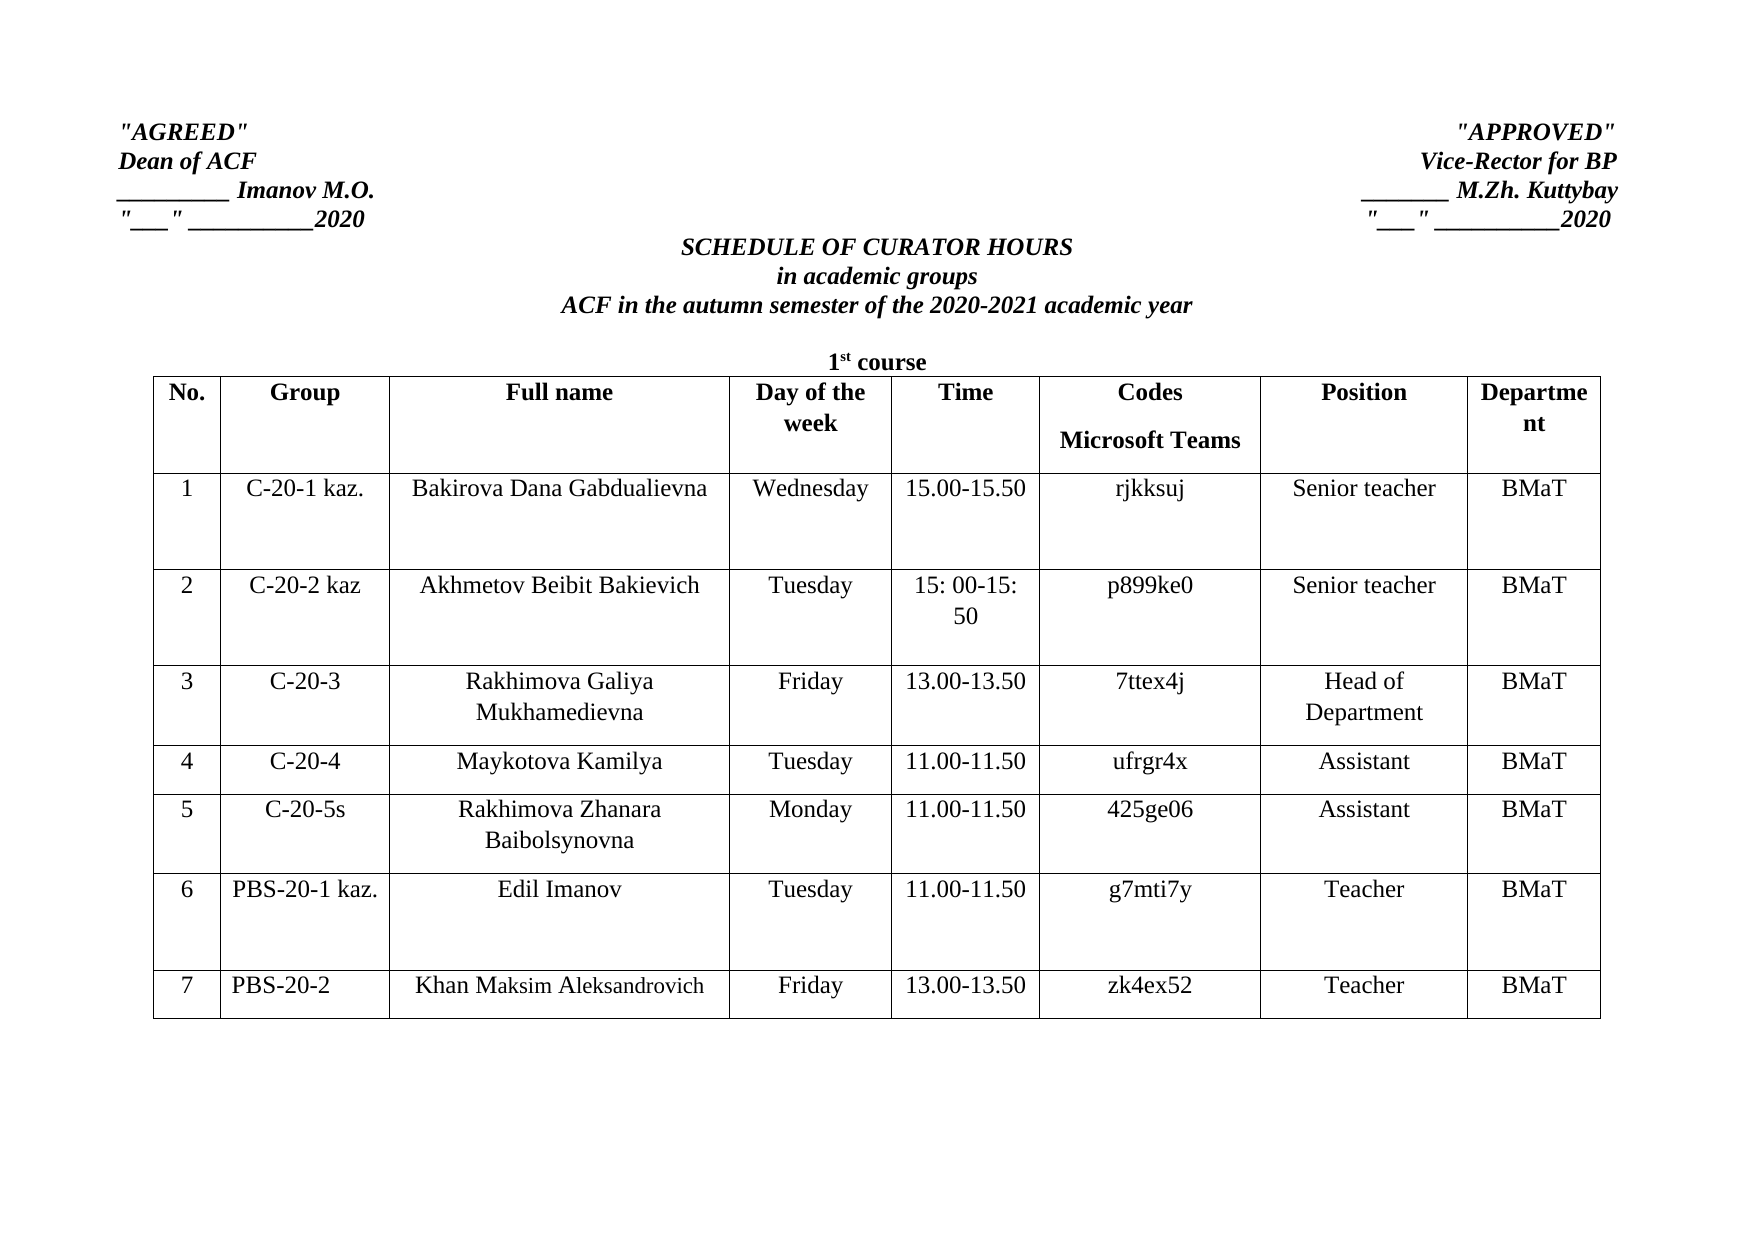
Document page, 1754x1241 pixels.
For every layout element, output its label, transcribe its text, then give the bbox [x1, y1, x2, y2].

table_cell 6 [154, 874, 220, 969]
table_cell 11.00-11.50 [892, 874, 1039, 969]
table_cell Teacher [1261, 971, 1467, 1018]
table_cell BMaT [1468, 971, 1600, 1018]
table_cell Tuesday [730, 570, 891, 665]
table_cell Senior teacher [1261, 570, 1467, 665]
table_header No. [154, 377, 220, 472]
table_cell zk4ex52 [1040, 971, 1260, 1018]
table_cell 13.00-13.50 [892, 971, 1039, 1018]
table_header Time [892, 377, 1039, 472]
table_header Codes Microsoft Teams [1040, 377, 1260, 472]
text _________ Imanov M.O. _______ M.Zh. Kuttybay [118, 175, 1636, 204]
table_cell BMaT [1468, 874, 1600, 969]
table_cell ufrgr4x [1040, 746, 1260, 793]
table_cell Maykotova Kamilya [390, 746, 729, 793]
table_header Day of the week [730, 377, 891, 472]
table_cell Monday [730, 795, 891, 873]
table_cell C-20-3 [221, 666, 389, 745]
table_cell PBS-20-2 [221, 971, 389, 1018]
table_cell Assistant [1261, 795, 1467, 873]
table_cell Rakhimova Zhanara Baibolsynovna [390, 795, 729, 873]
table_cell Head of Department [1261, 666, 1467, 745]
table_cell Assistant [1261, 746, 1467, 793]
table_cell 11.00-11.50 [892, 746, 1039, 793]
text Dean of ACF Vice-Rector for BP [118, 146, 1636, 175]
table_cell C-20-2 kaz [221, 570, 389, 665]
table_header Full name [390, 377, 729, 472]
table_cell Senior teacher [1261, 474, 1467, 569]
table_cell 4 [154, 746, 220, 793]
table_cell BMaT [1468, 746, 1600, 793]
table_cell C-20-1 kaz. [221, 474, 389, 569]
table_cell 3 [154, 666, 220, 745]
table_header Group [221, 377, 389, 472]
text AСF in the autumn semester of the 2020-2021 academic year [118, 290, 1636, 319]
table_cell 2 [154, 570, 220, 665]
table_cell C-20-5s [221, 795, 389, 873]
table_cell Edil Imanov [390, 874, 729, 969]
table_cell 11.00-11.50 [892, 795, 1039, 873]
table_cell Wednesday [730, 474, 891, 569]
table_cell Teacher [1261, 874, 1467, 969]
table_cell 5 [154, 795, 220, 873]
table_cell C-20-4 [221, 746, 389, 793]
table_cell BMaT [1468, 474, 1600, 569]
table_cell rjkksuj [1040, 474, 1260, 569]
table_cell 1 [154, 474, 220, 569]
table_cell g7mti7y [1040, 874, 1260, 969]
table_cell Friday [730, 666, 891, 745]
text "AGREED" "APPROVED" [118, 117, 1636, 146]
table_cell 7ttex4j [1040, 666, 1260, 745]
text 1st course [118, 347, 1636, 376]
table_cell Akhmetov Beibit Bakievich [390, 570, 729, 665]
table_cell Tuesday [730, 746, 891, 793]
text in academic groups [118, 261, 1636, 290]
table_cell BMaT [1468, 795, 1600, 873]
table_cell Tuesday [730, 874, 891, 969]
table_cell p899ke0 [1040, 570, 1260, 665]
table_cell BMaT [1468, 666, 1600, 745]
table_cell Friday [730, 971, 891, 1018]
table_header Department [1468, 377, 1600, 472]
table_cell Rakhimova Galiya Mukhamedievna [390, 666, 729, 745]
table_cell 7 [154, 971, 220, 1018]
table_cell 15.00-15.50 [892, 474, 1039, 569]
table_cell 425ge06 [1040, 795, 1260, 873]
table_cell PBS-20-1 kaz. [221, 874, 389, 969]
table_cell Bakirova Dana Gabdualievna [390, 474, 729, 569]
text SCHEDULE OF CURATOR HOURS [118, 232, 1636, 261]
table_cell Khan Maksim Aleksandrovich [390, 971, 729, 1018]
table_cell 13.00-13.50 [892, 666, 1039, 745]
table_cell BMaT [1468, 570, 1600, 665]
table_header Position [1261, 377, 1467, 472]
text "___" __________2020 "___" __________2020 [118, 204, 1636, 232]
table_cell 15: 00-15: 50 [892, 570, 1039, 665]
